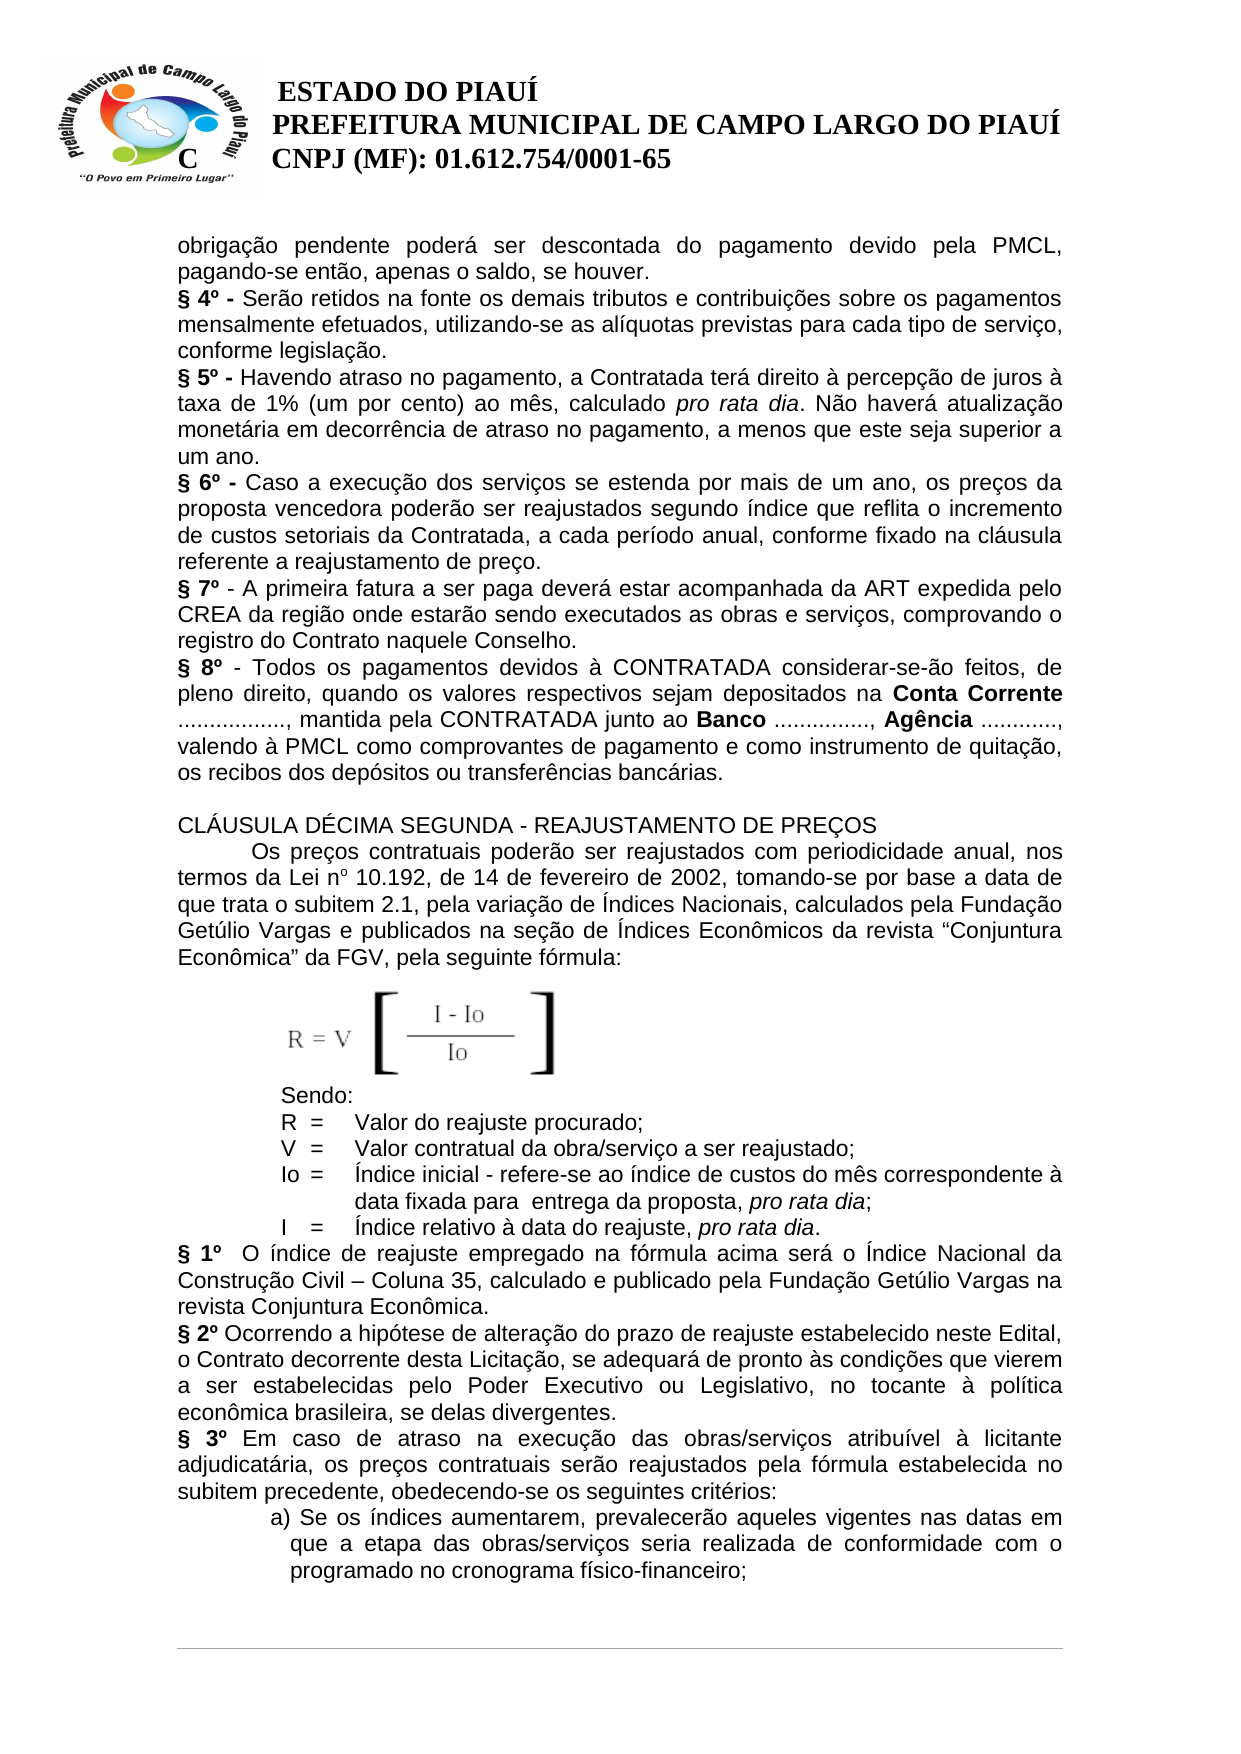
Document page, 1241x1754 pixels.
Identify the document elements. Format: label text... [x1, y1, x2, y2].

subtitle CLÁUSULA DÉCIMA SEGUNDA - REAJUSTAMENTO DE PREÇOS [177, 812, 1063, 838]
text § 8º - Todos os pagamentos devidos à CONTRATADA considerar-se-ão feitos, de pleno direito, quando os valores respectivos sejam depositados na Conta Corrente ................., mantida pela CONTRATADA junto ao Banco ..............., Agência ............, valendo à PMCL como comprovantes de pagamento e como instrumento de quitação, os recibos dos depósitos ou transferências bancárias. [177, 653, 1063, 785]
text I = Índice relativo à data do reajuste, pro rata dia. [177, 1214, 1063, 1240]
text § 6º - Caso a execução dos serviços se estenda por mais de um ano, os preços da proposta vencedora poderão ser reajustados segundo índice que reflita o incremento de custos setoriais da Contratada, a cada período anual, conforme fixado na cláusula referente a reajustamento de preço. [177, 469, 1063, 574]
text Io = Índice inicial - refere-se ao índice de custos do mês correspondente à data fixada para entrega da proposta, pro rata dia; [281, 1161, 1063, 1214]
text § 3º Em caso de atraso na execução das obras/serviços atribuível à licitante adjudicatária, os preços contratuais serão reajustados pela fórmula estabelecida no subitem precedente, obedecendo-se os seguintes critérios: [177, 1425, 1063, 1504]
text Sendo: [177, 1082, 1063, 1109]
picture [43, 56, 263, 199]
text R = Valor do reajuste procurado; [177, 1109, 1063, 1135]
text § 1º O índice de reajuste empregado na fórmula acima será o Índice Nacional da Construção Civil – Coluna 35, calculado e publicado pela Fundação Getúlio Vargas na revista Conjuntura Econômica. [177, 1240, 1063, 1319]
text § 5º - Havendo atraso no pagamento, a Contratada terá direito à percepção de juros à taxa de 1% (um por cento) ao mês, calculado pro rata dia. Não haverá atualização monetária em decorrência de atraso no pagamento, a menos que este seja superior a um ano. [177, 364, 1063, 469]
subtitle Os preços contratuais poderão ser reajustados com periodicidade anual, nos termos da Lei no 10.192, de 14 de fevereiro de 2002, tomando-se por base a data de que trata o subitem 2.1, pela variação de Índices Nacionais, calculados pela Fundação Getúlio Vargas e publicados na seção de Índices Econômicos da revista “Conjuntura Econômica” da FGV, pela seguinte fórmula: [177, 838, 1063, 970]
text V = Valor contratual da obra/serviço a ser reajustado; [177, 1135, 1063, 1161]
text § 2º Ocorrendo a hipótese de alteração do prazo de reajuste estabelecido neste Edital, o Contrato decorrente desta Licitação, se adequará de pronto às condições que vierem a ser estabelecidas pelo Poder Executivo ou Legislativo, no tocante à política econômica brasileira, se delas divergentes. [177, 1319, 1063, 1425]
text a) Se os índices aumentarem, prevalecerão aqueles vigentes nas datas em que a etapa das obras/serviços seria realizada de conformidade com o programado no cronograma físico-financeiro; [252, 1504, 1063, 1583]
text § 7º - A primeira fatura a ser paga deverá estar acompanhada da ART expedida pelo CREA da região onde estarão sendo executados as obras e serviços, comprovando o registro do Contrato naquele Conselho. [177, 574, 1063, 653]
text § 4º - Serão retidos na fonte os demais tributos e contribuições sobre os pagamentos mensalmente efetuados, utilizando-se as alíquotas previstas para cada tipo de serviço, conforme legislação. [177, 284, 1063, 364]
